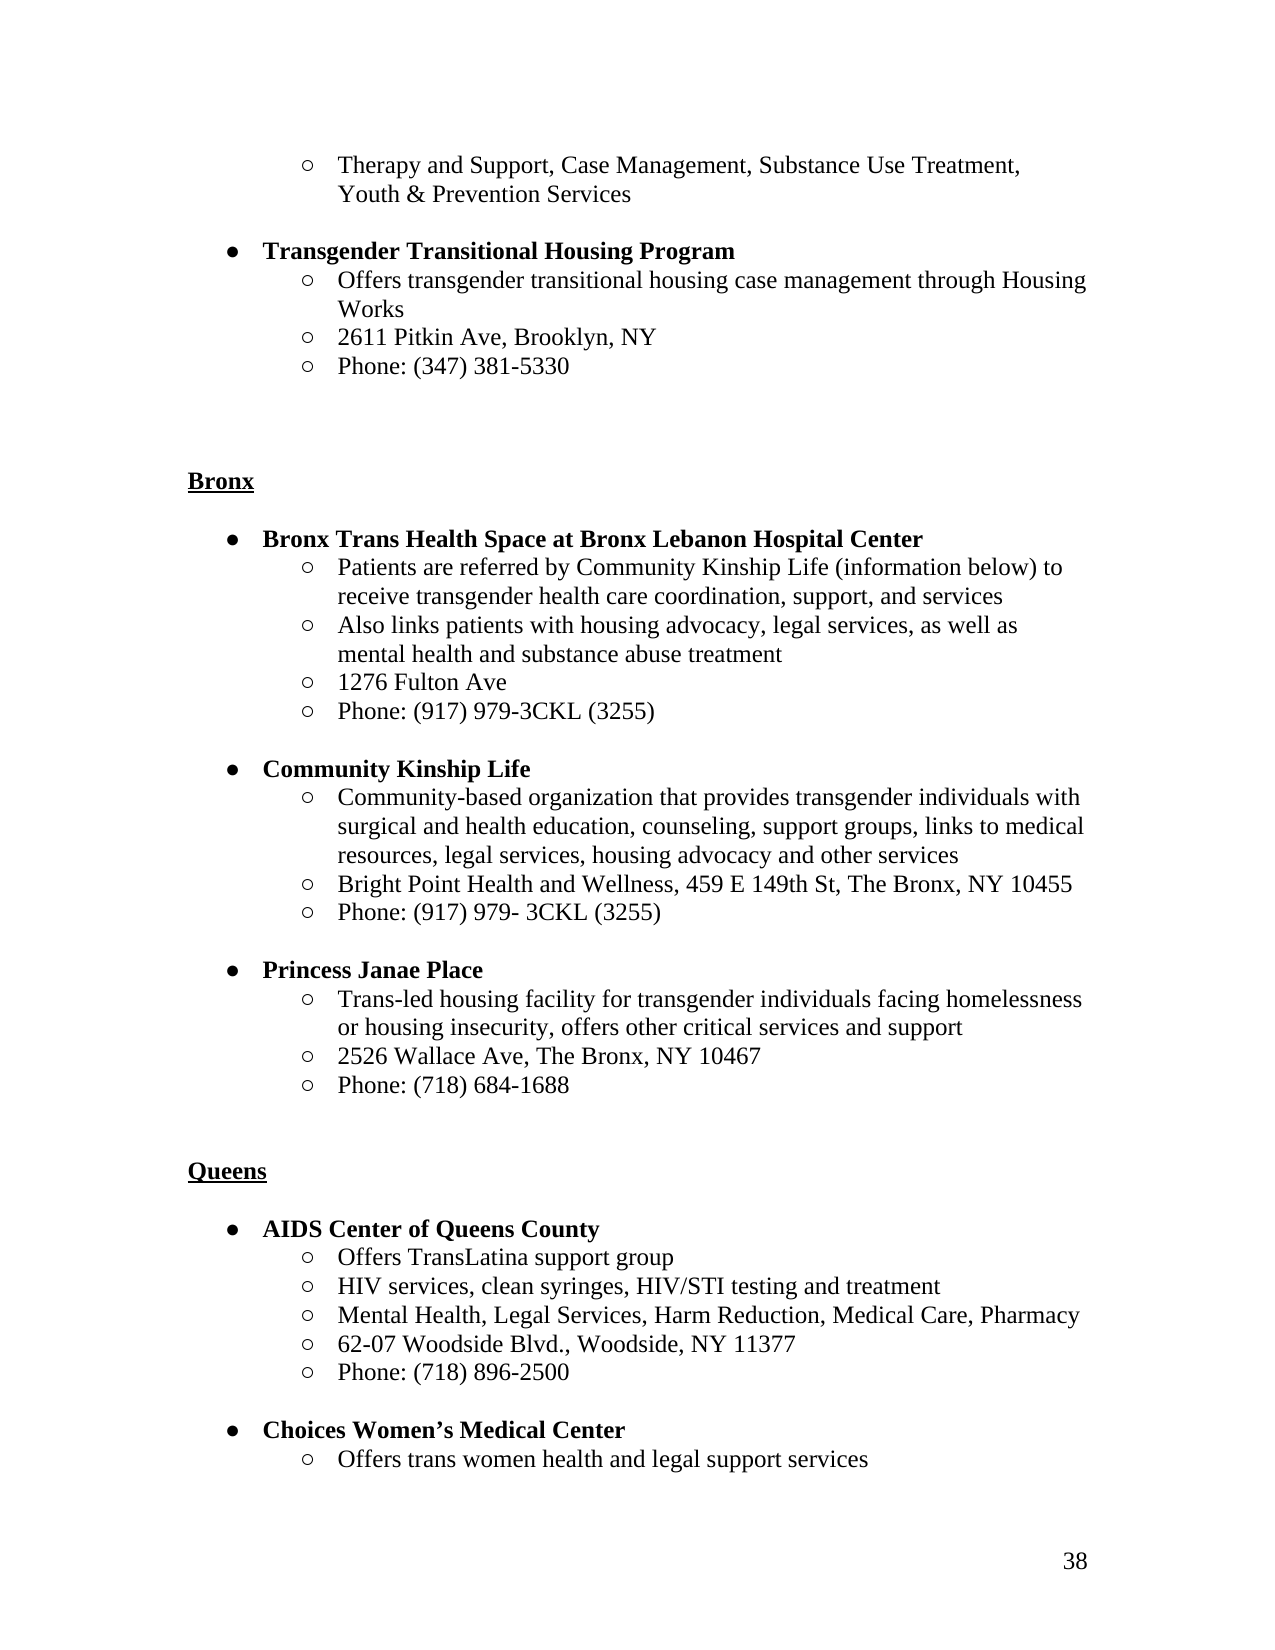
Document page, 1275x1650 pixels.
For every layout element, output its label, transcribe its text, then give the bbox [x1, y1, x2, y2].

text Queens [187, 1156, 1087, 1185]
list Princess Janae Place [225, 955, 1087, 984]
list Therapy and Support, Case Management, Substance Use Treatment, Youth & Prevention Services [300, 150, 1087, 207]
list Community-based organization that provides transgender individuals with surgical and health education, counseling, support groups, links to medical resources, legal services, housing advocacy and other services [300, 782, 1087, 869]
list 2526 Wallace Ave, The Bronx, NY 10467 [300, 1041, 1087, 1070]
list Phone: (347) 381-5330 [300, 351, 1087, 380]
list 2611 Pitkin Ave, Brooklyn, NY [300, 322, 1087, 351]
list Bright Point Health and Wellness, 459 E 149th St, The Bronx, NY 10455 [300, 869, 1087, 897]
list Trans-led housing facility for transgender individuals facing homelessness or housing insecurity, offers other critical services and support [300, 984, 1087, 1041]
list Phone: (917) 979- 3CKL (3255) [300, 897, 1087, 926]
list Offers TransLatina support group [300, 1242, 1087, 1271]
list Mental Health, Legal Services, Harm Reduction, Medical Care, Pharmacy [300, 1300, 1087, 1329]
list Phone: (718) 684-1688 [300, 1070, 1087, 1099]
list Offers transgender transitional housing case management through Housing Works [300, 265, 1087, 322]
list Transgender Transitional Housing Program [225, 236, 1087, 265]
list Patients are referred by Community Kinship Life (information below) to receive transgender health care coordination, support, and services [300, 552, 1087, 610]
list 62-07 Woodside Blvd., Woodside, NY 11377 [300, 1329, 1087, 1357]
text Bronx [187, 466, 1087, 495]
list Also links patients with housing advocacy, legal services, as well as mental health and substance abuse treatment [300, 610, 1087, 667]
list Offers trans women health and legal support services [300, 1444, 1087, 1472]
list Community Kinship Life [225, 754, 1087, 782]
list Phone: (718) 896-2500 [300, 1357, 1087, 1386]
list Choices Women’s Medical Center [225, 1415, 1087, 1444]
list Bronx Trans Health Space at Bronx Lebanon Hospital Center [225, 524, 1087, 552]
list 1276 Fulton Ave [300, 667, 1087, 696]
list HIV services, clean syringes, HIV/STI testing and treatment [300, 1271, 1087, 1300]
list AIDS Center of Queens County [225, 1214, 1087, 1242]
list Phone: (917) 979-3CKL (3255) [300, 696, 1087, 725]
